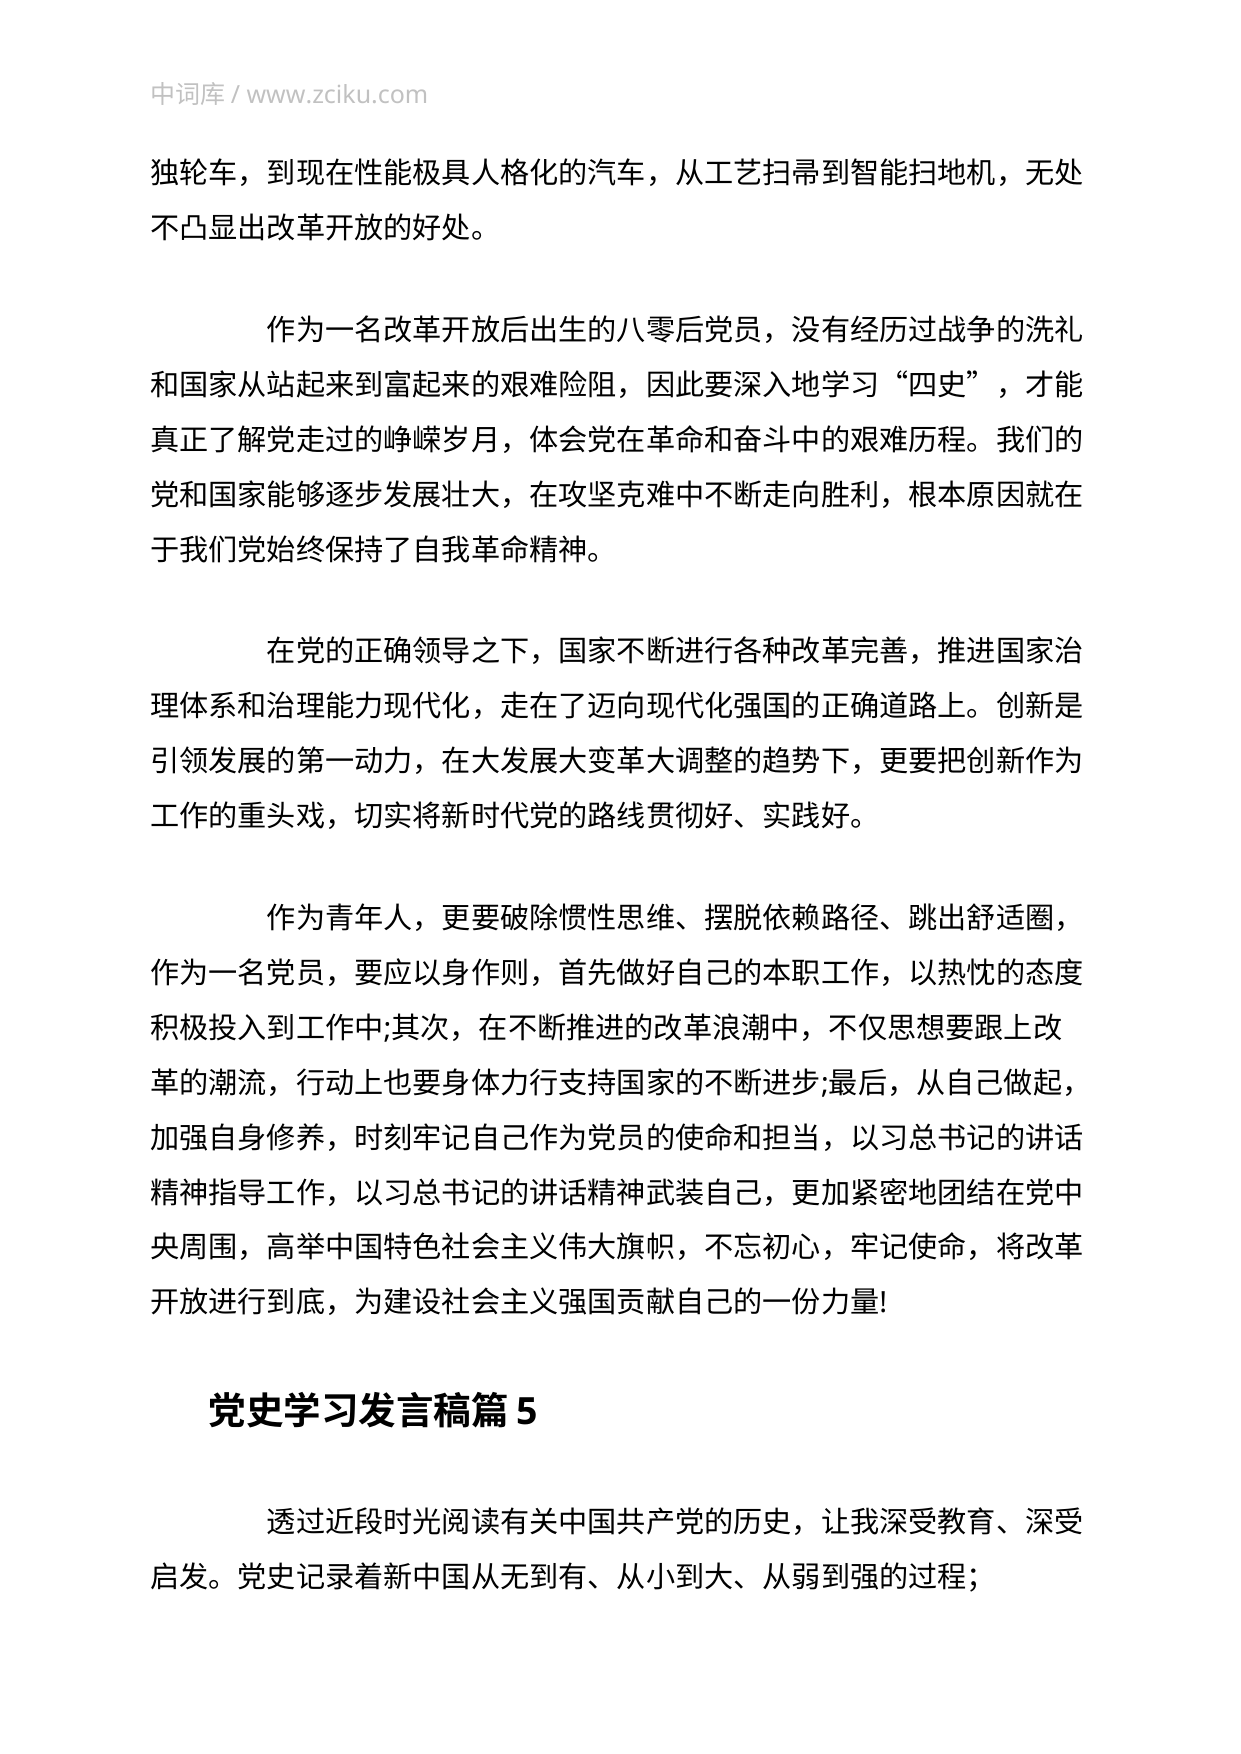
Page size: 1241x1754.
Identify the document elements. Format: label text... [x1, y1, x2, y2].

text 透过近段时光阅读有关中国共产党的历史，让我深受教育、深受启发。党史记录着新中国从无到有、从小到大、从弱到强的过程； [150, 1498, 1090, 1596]
text 作为青年人，更要破除惯性思维、摆脱依赖路径、跳出舒适圈，作为一名党员，要应以身作则，首先做好自己的本职工作，以热忱的态度积极投入到工作中;其次，在不断推进的改革浪潮中，不仅思想要跟上改革的潮流，行动上也要身体力行支持国家的不断进步;最后，从自己做起，加强自身修养，时刻牢记自己作为党员的使命和担当，以习总书记的讲话精神指导工作，以习总书记的讲话精神武装自己，更加紧密地团结在党中央周围，高举中国特色社会主义伟大旗帜，不忘初心，牢记使命，将改革开放进行到底，为建设社会主义强国贡献自己的一份力量! [150, 894, 1090, 1321]
text 在党的正确领导之下，国家不断进行各种改革完善，推进国家治理体系和治理能力现代化，走在了迈向现代化强国的正确道路上。创新是引领发展的第一动力，在大发展大变革大调整的趋势下，更要把创新作为工作的重头戏，切实将新时代党的路线贯彻好、实践好。 [150, 628, 1090, 835]
text 作为一名改革开放后出生的八零后党员，没有经历过战争的洗礼和国家从站起来到富起来的艰难险阻，因此要深入地学习“四史”，才能真正了解党走过的峥嵘岁月，体会党在革命和奋斗中的艰难历程。我们的党和国家能够逐步发展壮大，在攻坚克难中不断走向胜利，根本原因就在于我们党始终保持了自我革命精神。 [150, 307, 1090, 568]
text 党史学习发言稿篇5 [150, 1381, 1090, 1435]
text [150, 150, 1090, 247]
